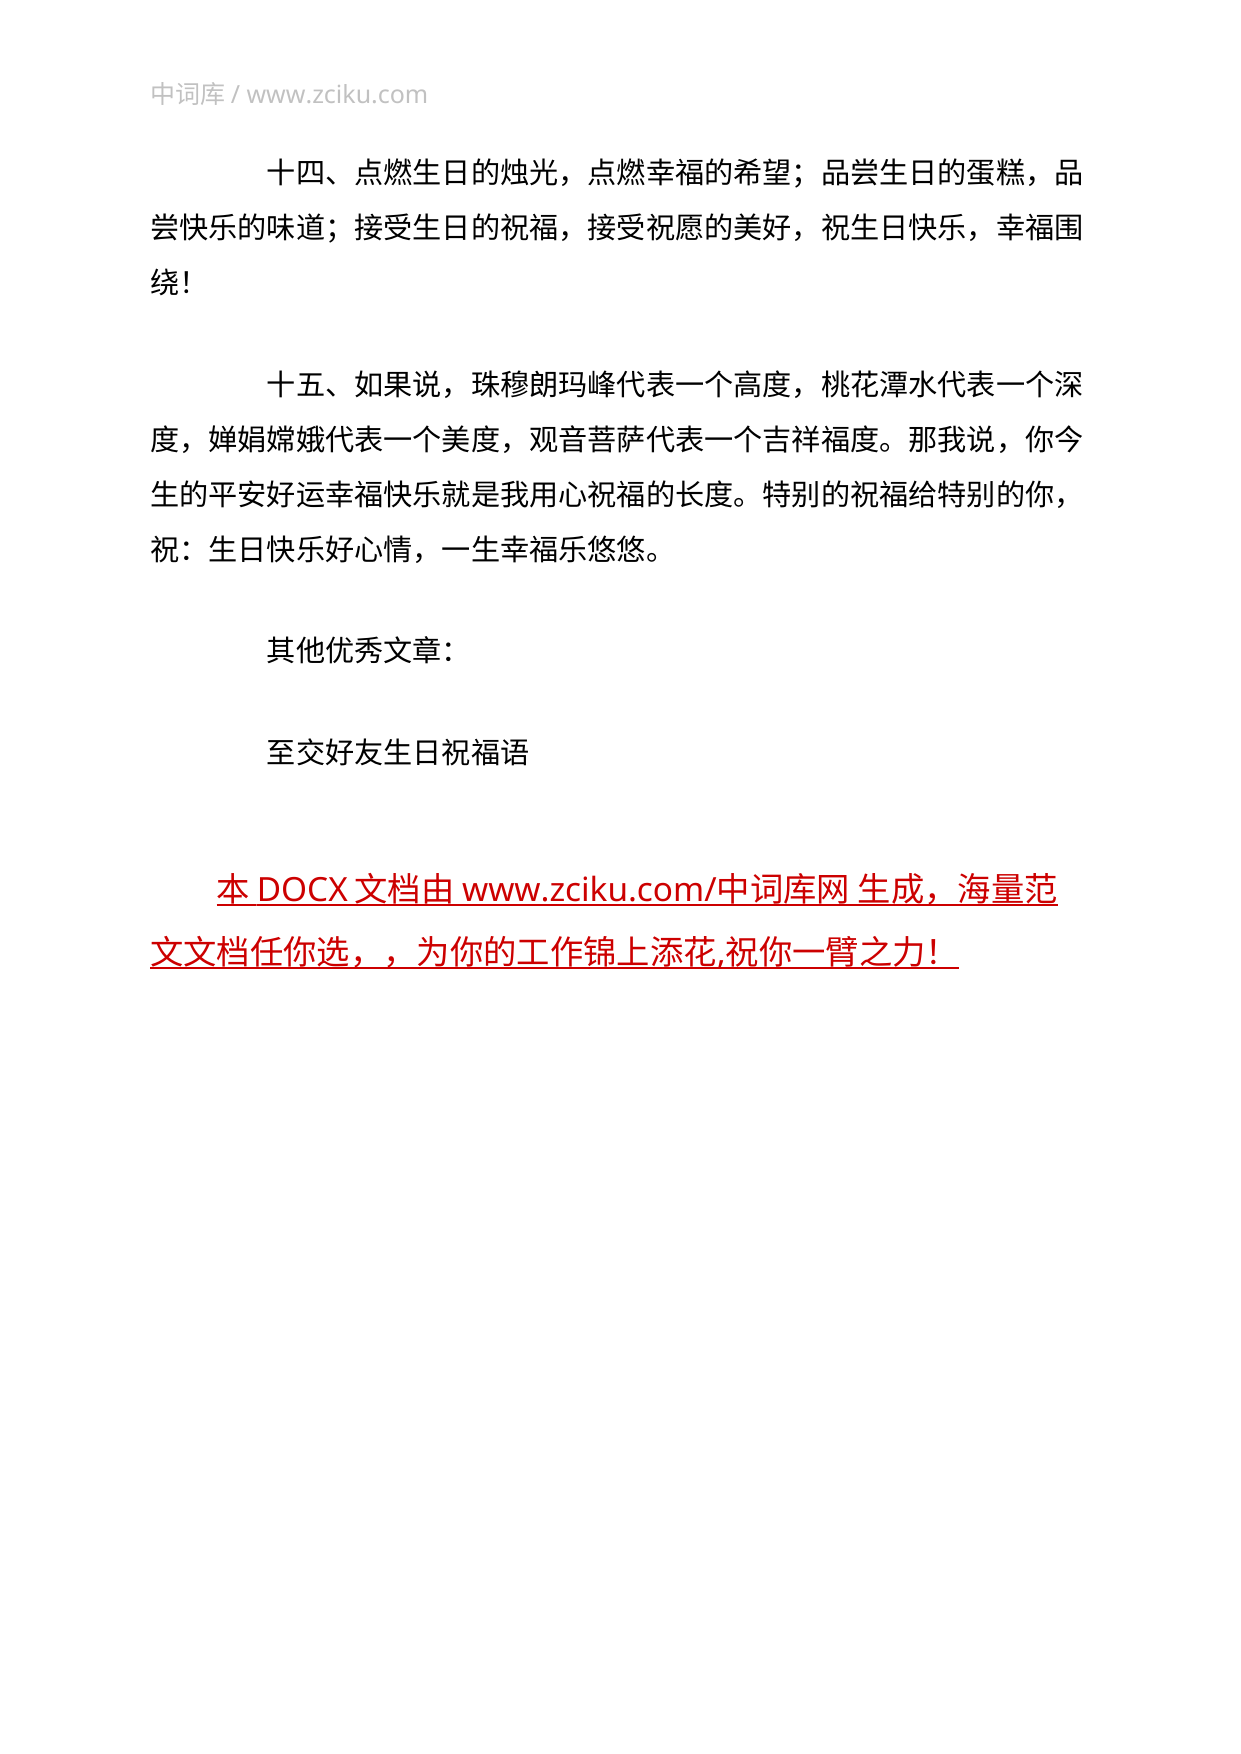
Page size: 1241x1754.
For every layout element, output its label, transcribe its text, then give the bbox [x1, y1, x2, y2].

text 本DOCX文档由 www.zciku.com/中词库网 生成，海量范文文档任你选，，为你的工作锦上添花,祝你一臂之力！ [150, 863, 1090, 974]
text 其他优秀文章： [150, 628, 1090, 670]
text 至交好友生日祝福语 [150, 730, 1090, 772]
text 十四、点燃生日的烛光，点燃幸福的希望；品尝生日的蛋糕，品尝快乐的味道；接受生日的祝福，接受祝愿的美好，祝生日快乐，幸福围绕！ [150, 150, 1090, 302]
text 十五、如果说，珠穆朗玛峰代表一个高度，桃花潭水代表一个深度，婵娟嫦娥代表一个美度，观音菩萨代表一个吉祥福度。那我说，你今生的平安好运幸福快乐就是我用心祝福的长度。特别的祝福给特别的你，祝：生日快乐好心情，一生幸福乐悠悠。 [150, 362, 1090, 568]
